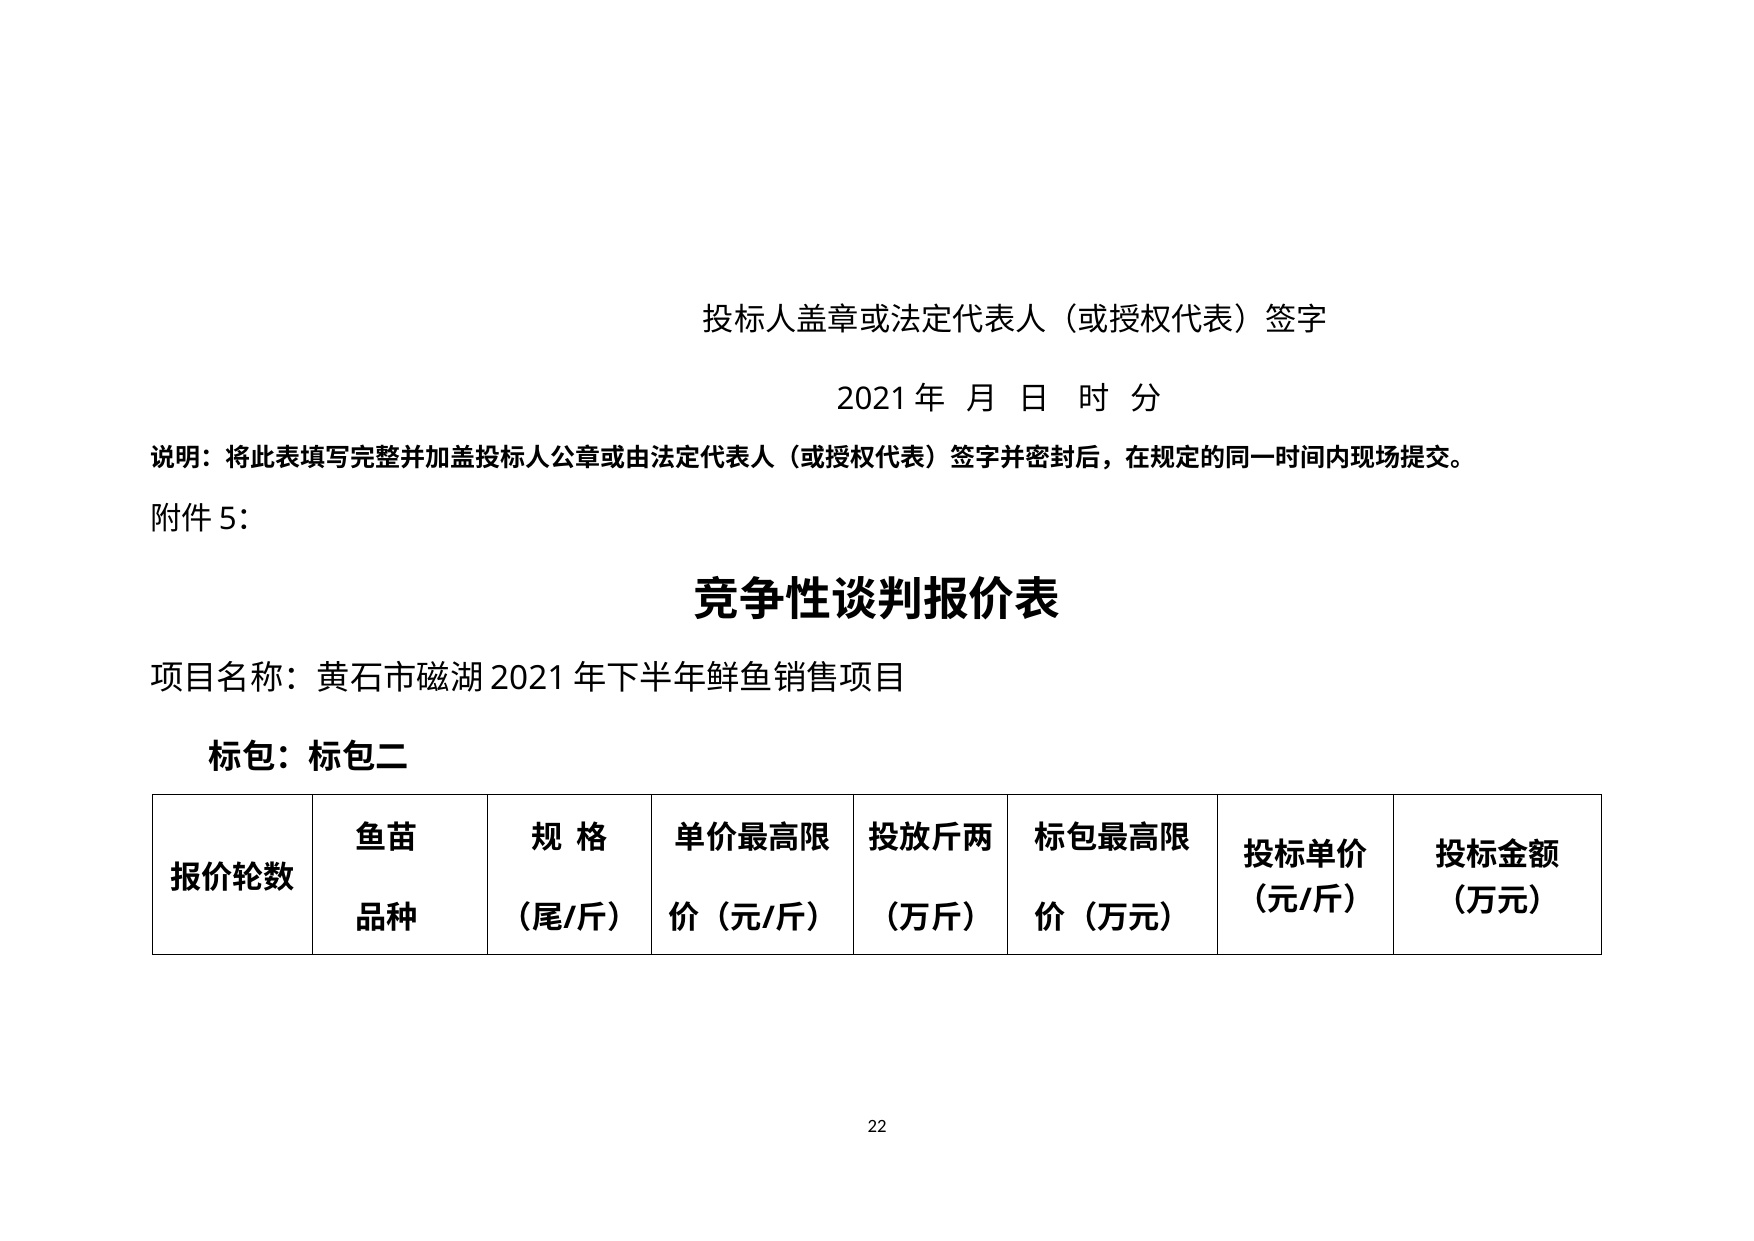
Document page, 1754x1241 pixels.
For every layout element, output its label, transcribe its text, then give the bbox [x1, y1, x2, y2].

table_header 单价最高限价（元/斤） [652, 795, 853, 954]
table_header 投放斤两（万斤） [854, 795, 1007, 954]
text 2021年 月 日 时 分 [150, 356, 1604, 436]
subtitle 标包：标包二 [209, 714, 1604, 794]
text 项目名称：黄石市磁湖2021年下半年鲜鱼销售项目 [150, 635, 1604, 714]
text 附件5： [150, 476, 1604, 555]
text 投标人盖章或法定代表人（或授权代表）签字 [150, 277, 1604, 356]
table_header 投标金额 （万元） [1394, 795, 1601, 954]
table_header 规 格 （尾/斤） [488, 795, 651, 954]
table_header 鱼苗 品种 [313, 795, 487, 954]
text 说明：将此表填写完整并加盖投标人公章或由法定代表人（或授权代表）签字并密封后，在规定的同一时间内现场提交。 [150, 436, 1604, 476]
table_header 报价轮数 [153, 795, 312, 954]
table_header 投标单价 （元/斤） [1218, 795, 1393, 954]
text 竞争性谈判报价表 [150, 555, 1604, 635]
table_header 标包最高限价（万元） [1008, 795, 1217, 954]
